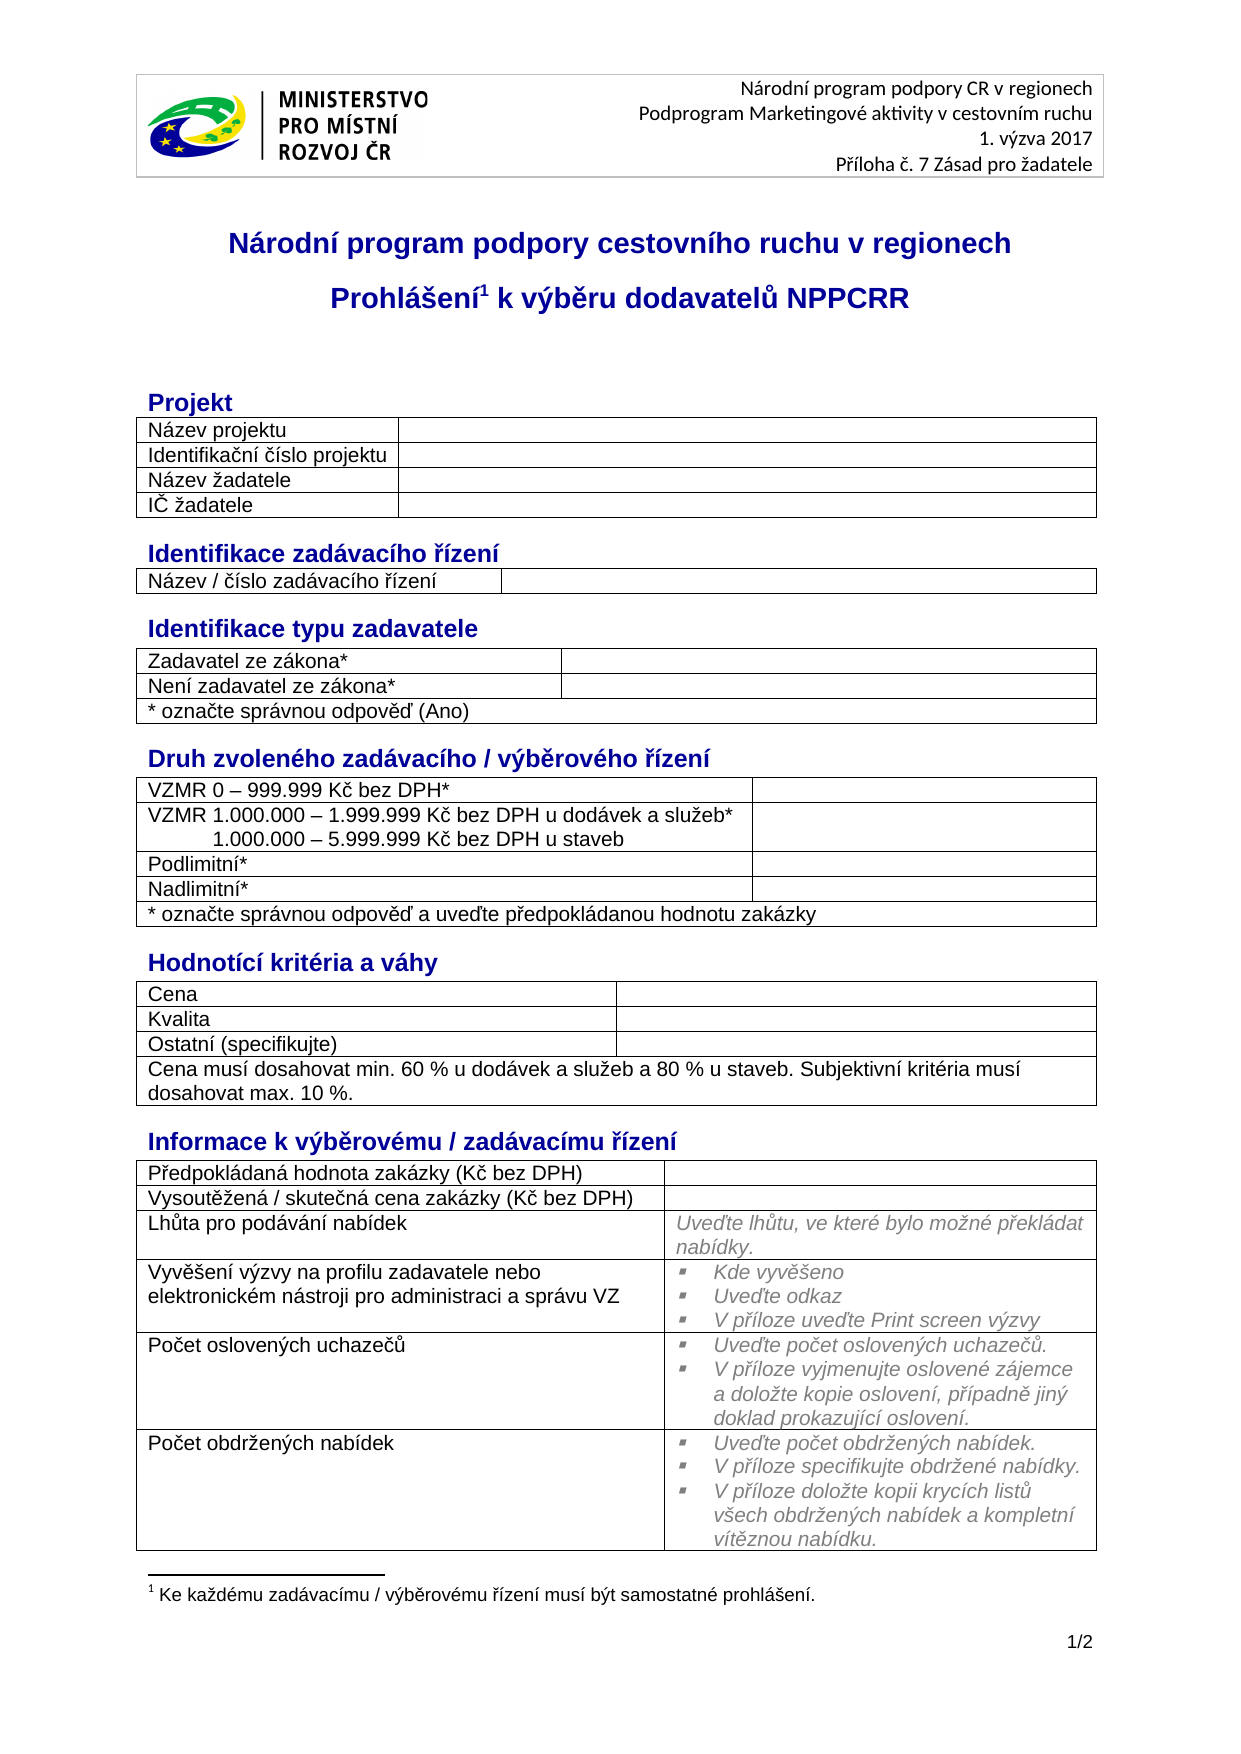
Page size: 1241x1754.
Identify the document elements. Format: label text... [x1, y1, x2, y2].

subtitle Informace k výběrovému / zadávacímu řízení [148, 1127, 1093, 1156]
table_cell Vysoutěžená / skutečná cena zakázky (Kč bez DPH) [137, 1186, 664, 1210]
table_cell Název žadatele [137, 468, 398, 492]
table_cell [399, 443, 1096, 467]
table_cell Vyvěšení výzvy na profilu zadavatele nebo elektronickém nástroji pro administraci a správu VZ [137, 1260, 664, 1332]
table_cell Ostatní (specifikujte) [137, 1032, 616, 1056]
table_cell Lhůta pro podávání nabídek [137, 1211, 664, 1259]
table_cell Kde vyvěšeno Uveďte odkaz V příloze uveďte Print screen výzvy [665, 1260, 1096, 1332]
table_header [562, 649, 1096, 672]
table_cell Podlimitní* [137, 852, 752, 876]
table_cell * označte správnou odpověď a uveďte předpokládanou hodnotu zakázky [137, 902, 1096, 926]
table_cell Uveďte lhůtu, ve které bylo možné překládat nabídky. [665, 1211, 1096, 1259]
table_header Cena [137, 982, 616, 1006]
table_cell [399, 493, 1096, 517]
table_header Předpokládaná hodnota zakázky (Kč bez DPH) [137, 1161, 664, 1185]
table_cell [753, 877, 1096, 901]
subtitle Prohlášení k výběru dodavatelů NPPCRR [148, 281, 1093, 314]
table_header [753, 778, 1096, 802]
table_cell [665, 1186, 1096, 1210]
table_cell Nadlimitní* [137, 877, 752, 901]
table_header Název / číslo zadávacího řízení [137, 569, 501, 592]
table_cell Cena musí dosahovat min. 60 % u dodávek a služeb a 80 % u staveb. Subjektivní kritéria musí dosahovat max. 10 %. [137, 1057, 1096, 1105]
table_cell Uveďte počet obdržených nabídek. V příloze specifikujte obdržené nabídky. V příloze doložte kopii krycích listů všech obdržených nabídek a kompletní vítěznou nabídku. [665, 1430, 1096, 1550]
table_cell Identifikační číslo projektu [137, 443, 398, 467]
table_cell Uveďte počet oslovených uchazečů. V příloze vyjmenujte oslovené zájemce a doložte kopie oslovení, případně jiný doklad prokazující oslovení. [665, 1333, 1096, 1429]
table_header [617, 982, 1096, 1006]
table_header Projekt [136, 367, 1096, 417]
table_header [665, 1161, 1096, 1185]
subtitle Národní program podpory cestovního ruchu v regionech [148, 226, 1093, 260]
table_cell [399, 418, 1096, 442]
table_header [502, 569, 1096, 592]
table_cell [562, 674, 1096, 697]
table_cell Počet oslovených uchazečů [137, 1333, 664, 1429]
subtitle Identifikace zadávacího řízení [148, 539, 1093, 567]
table_cell [753, 852, 1096, 876]
table_cell IČ žadatele [137, 493, 398, 517]
subtitle Identifikace typu zadavatele [148, 614, 1093, 643]
table_cell Název projektu [137, 418, 398, 442]
table_cell * označte správnou odpověď (Ano) [137, 699, 1096, 722]
table_cell Kvalita [137, 1007, 616, 1031]
table_cell [617, 1007, 1096, 1031]
picture [147, 91, 428, 160]
table_cell [753, 803, 1096, 851]
table_header Zadavatel ze zákona* [137, 649, 561, 672]
table_cell VZMR 1.000.000 – 1.999.999 Kč bez DPH u dodávek a služeb* 1.000.000 – 5.999.999 Kč bez DPH u staveb [137, 803, 752, 851]
table_header VZMR 0 – 999.999 Kč bez DPH* [137, 778, 752, 802]
table_cell Počet obdržených nabídek [137, 1430, 664, 1550]
subtitle Hodnotící kritéria a váhy [148, 948, 1093, 977]
table_cell [399, 468, 1096, 492]
table_cell [617, 1032, 1096, 1056]
subtitle Druh zvoleného zadávacího / výběrového řízení [148, 744, 1093, 773]
table_cell Není zadavatel ze zákona* [137, 674, 561, 697]
